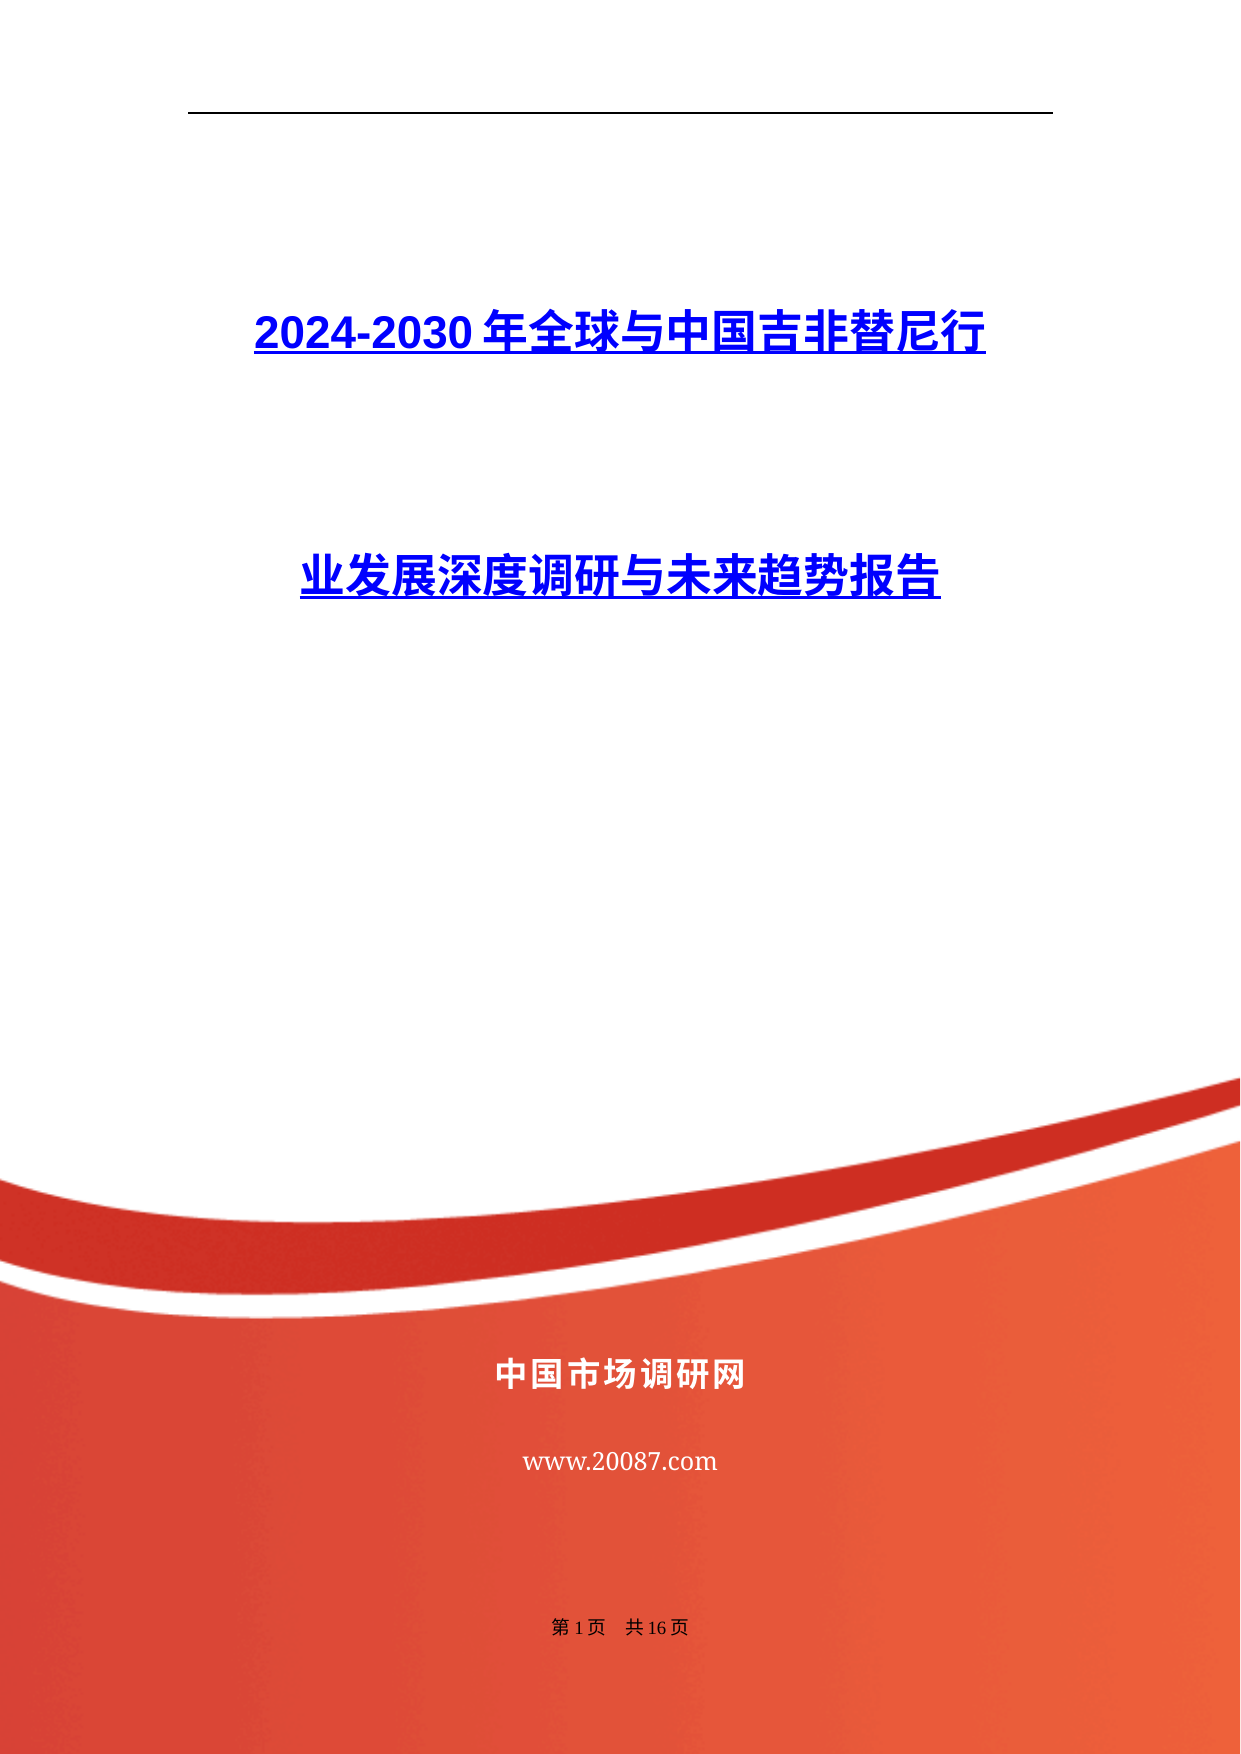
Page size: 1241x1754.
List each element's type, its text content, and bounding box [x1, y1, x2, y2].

picture [0, 1006, 1241, 1754]
text www.20087.com [187, 1428, 1053, 1493]
table_header 2024-2030年全球与中国吉非替尼行业发展深度调研与未来趋势报告 [188, 207, 1053, 773]
subtitle 中国市场调研网 [187, 1339, 1053, 1404]
